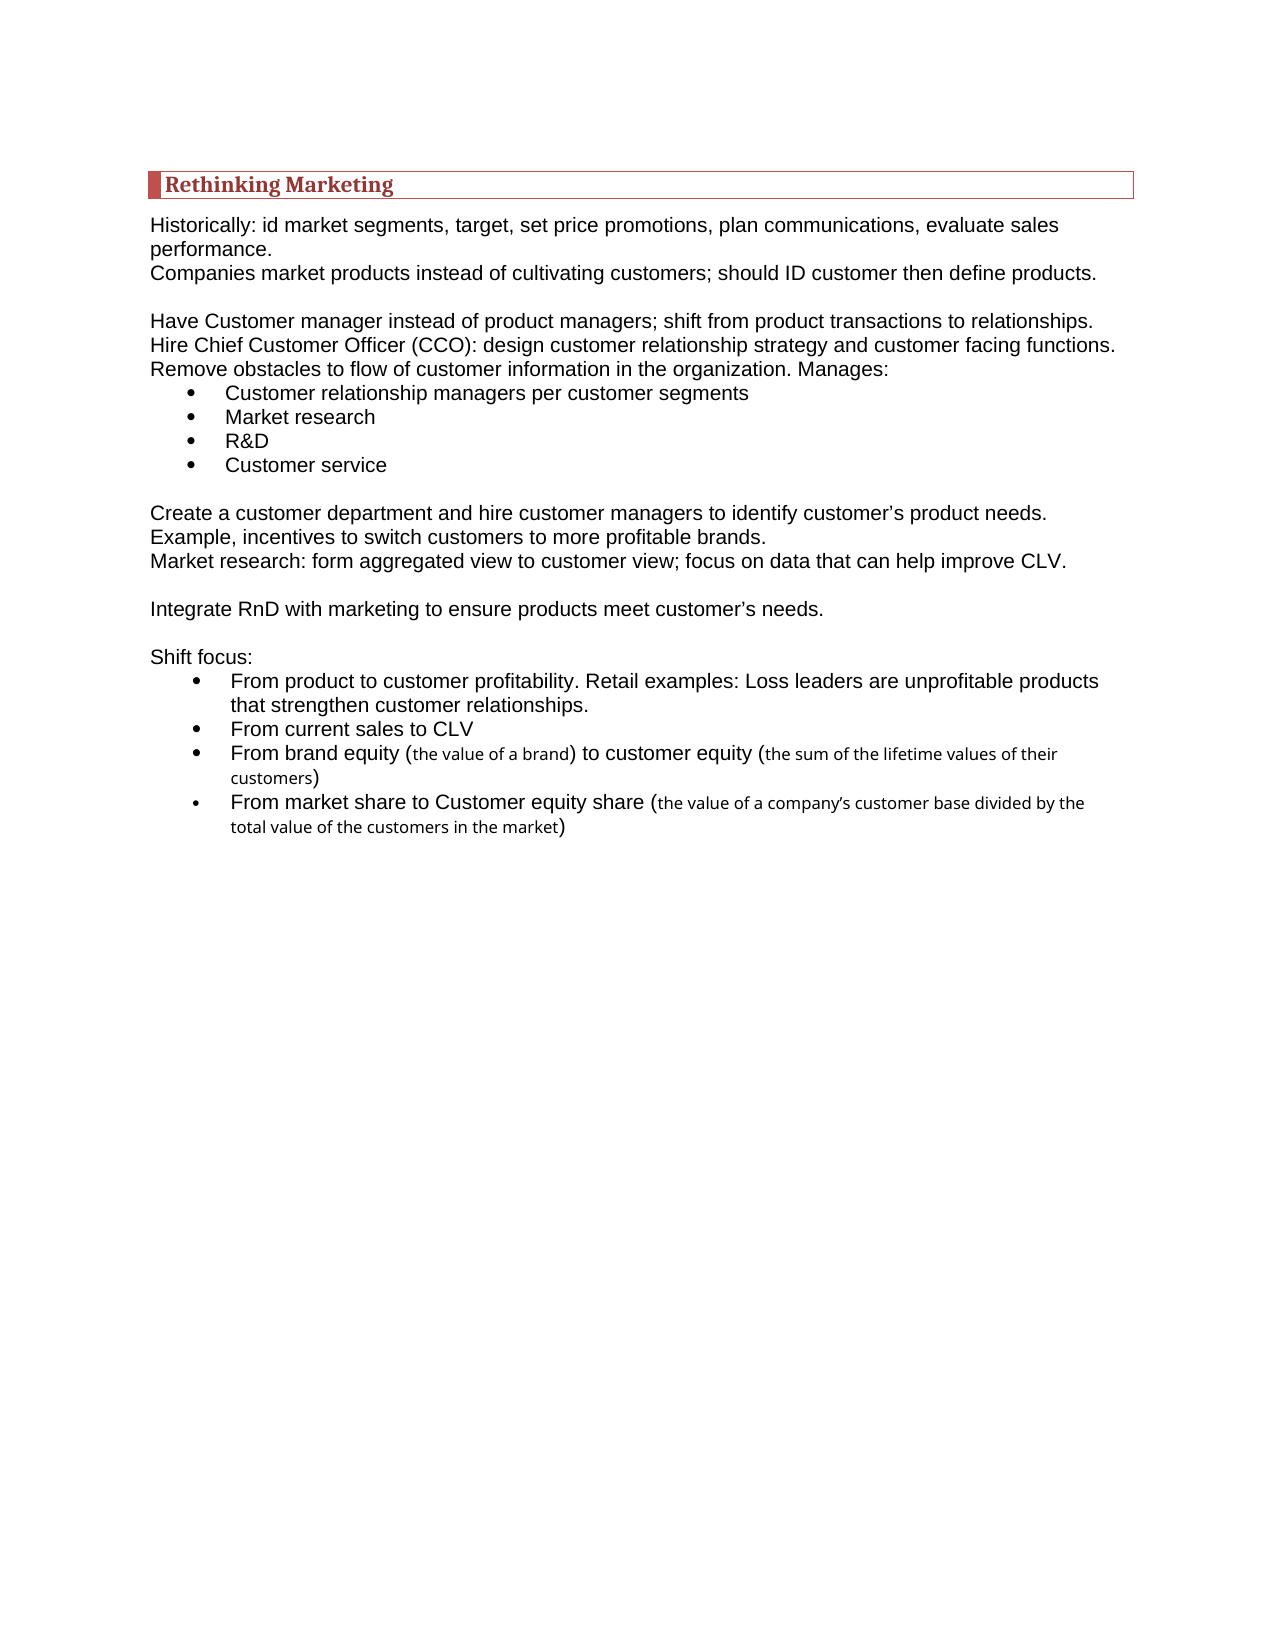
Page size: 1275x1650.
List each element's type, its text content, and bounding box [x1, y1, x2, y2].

text Historically: id market segments, target, set price promotions, plan communications, evaluate sales performance. [150, 213, 1125, 261]
list Customer service [187, 453, 1125, 477]
list R&D [187, 429, 1125, 453]
text Shift focus: [150, 644, 1125, 668]
list From brand equity (the value of a brand) to customer equity (the sum of the lifetime values of their customers) [193, 741, 1125, 789]
list From current sales to CLV [193, 716, 1125, 741]
list From market share to Customer equity share (the value of a company’s customer base divided by the total value of the customers in the market) [193, 789, 1125, 838]
text Hire Chief Customer Officer (CCO): design customer relationship strategy and customer facing functions. Remove obstacles to flow of customer information in the organization. Manages: [150, 333, 1125, 381]
text Companies market products instead of cultivating customers; should ID customer then define products. [150, 261, 1125, 285]
text Create a customer department and hire customer managers to identify customer’s product needs. Example, incentives to switch customers to more profitable brands. [150, 501, 1125, 549]
text Market research: form aggregated view to customer view; focus on data that can help improve CLV. [150, 549, 1125, 573]
list Customer relationship managers per customer segments [187, 381, 1125, 404]
text Integrate RnD with marketing to ensure products meet customer’s needs. [150, 597, 1125, 621]
text Have Customer manager instead of product managers; shift from product transactions to relationships. [150, 309, 1125, 333]
list From product to customer profitability. Retail examples: Loss leaders are unprofitable products that strengthen customer relationships. [193, 668, 1125, 716]
list Market research [187, 404, 1125, 429]
subtitle Rethinking Marketing [161, 172, 1133, 198]
